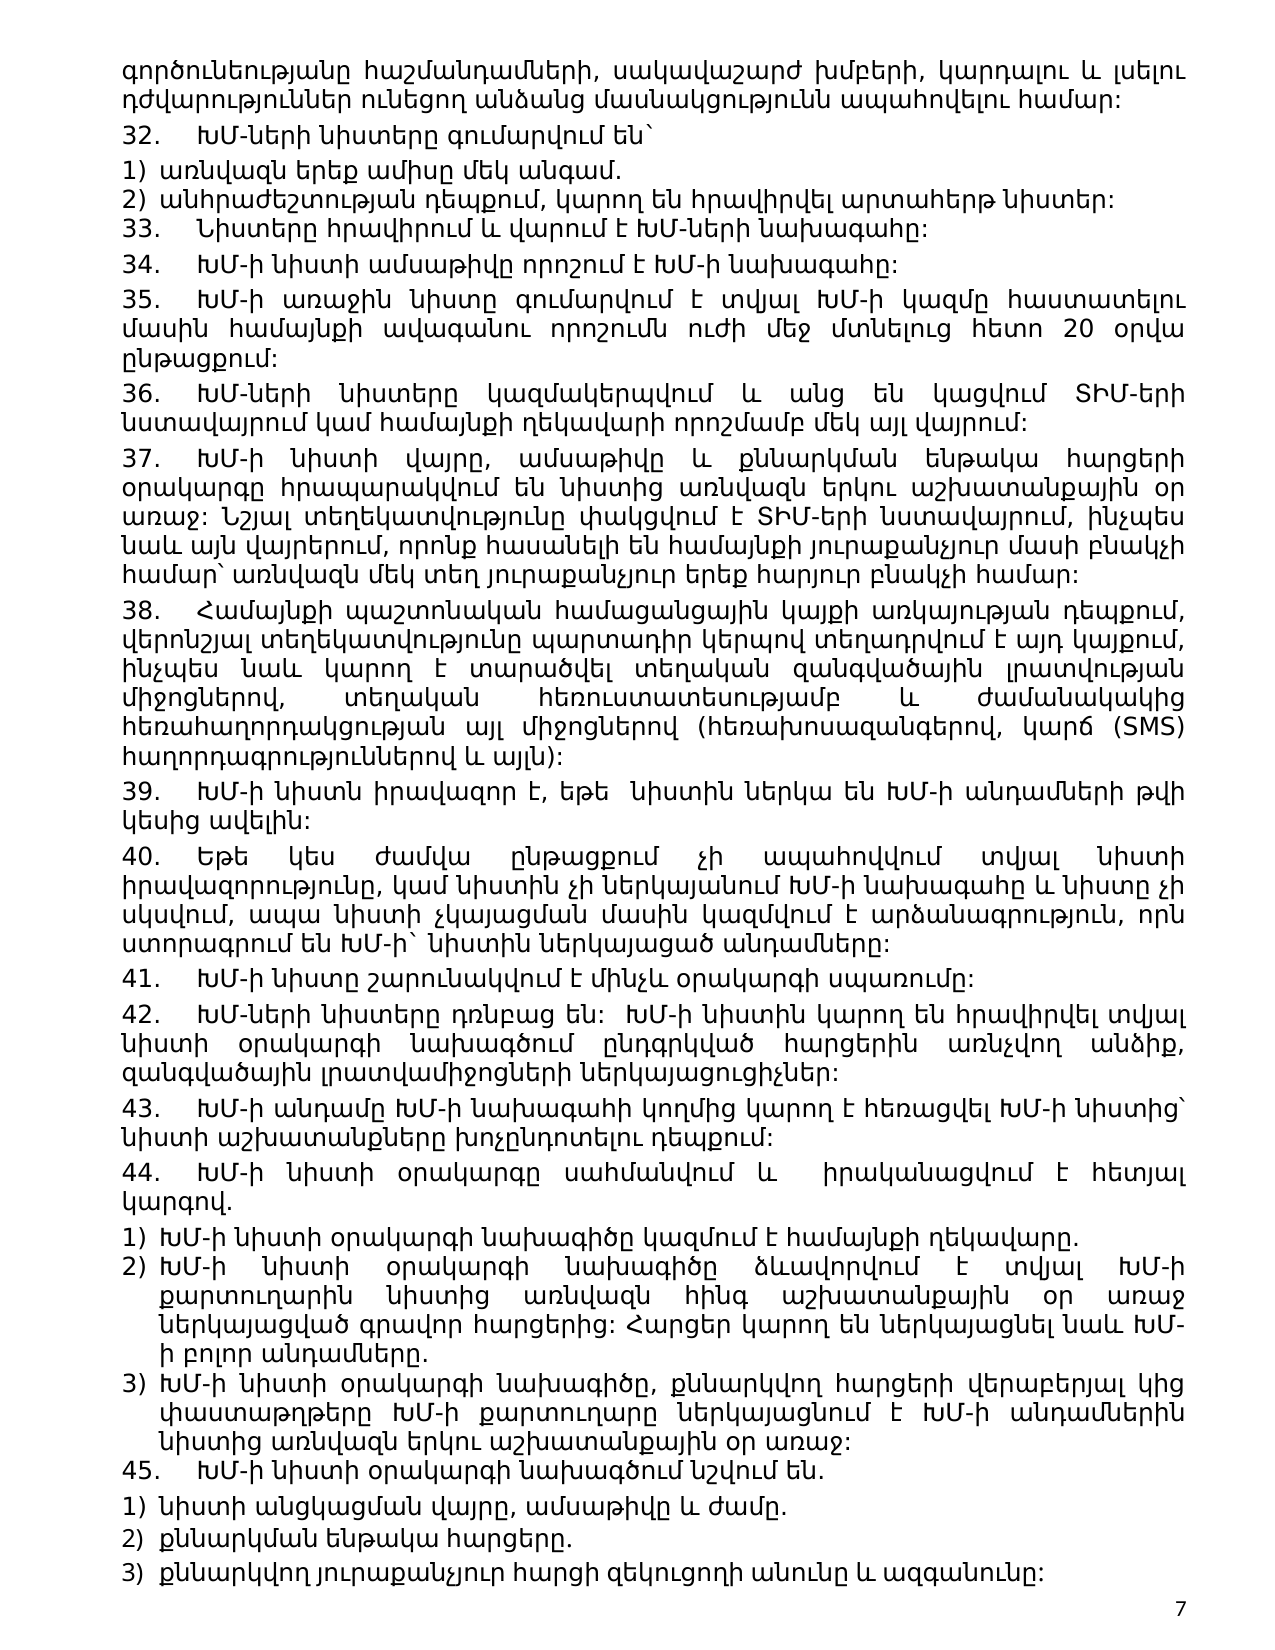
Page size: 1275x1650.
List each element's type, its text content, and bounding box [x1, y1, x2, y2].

list ԽՄ-ի նիստի օրակարգը սահմանվում և իրականացվում է հետյալ կարգով. [121, 1158, 1186, 1217]
list ԽՄ-ի առաջին նիստը գումարվում է տվյալ ԽՄ-ի կազմը հաստատելու մասին համայնքի ավագանու որոշումն ուժի մեջ մտնելուց հետո 20 օրվա ընթացքում: [121, 285, 1186, 373]
list Համայնքի պաշտոնական համացանցային կայքի առկայության դեպքում, վերոնշյալ տեղեկատվությունը պարտադիր կերպով տեղադրվում է այդ կայքում, ինչպես նաև կարող է տարածվել տեղական զանգվածային լրատվության միջոցներով, տեղական հեռուստատեսությամբ և ժամանակակից հեռահաղորդակցության այլ միջոցներով (հեռախոսազանգերով, կարճ (SMS) հաղորդագրություններով և այլն): [121, 596, 1186, 771]
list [121, 56, 1186, 114]
list քննարկվող յուրաքանչյուր հարցի զեկուցողի անունը և ազգանունը: [121, 1555, 1186, 1589]
list ԽՄ-ի նիստը շարունակվում է մինչև օրակարգի սպառումը: [121, 964, 1186, 994]
list ԽՄ-ի նիստի օրակարգի նախագիծը ձևավորվում է տվյալ ԽՄ-ի քարտուղարին նիստից առնվազն հինգ աշխատանքային օր առաջ ներկայացված գրավոր հարցերից: Հարցեր կարող են ներկայացնել նաև ԽՄ-ի բոլոր անդամները. [121, 1252, 1186, 1369]
list քննարկման ենթակա հարցերը. [121, 1521, 1186, 1555]
list ԽՄ-ի նիստի օրակարգի նախագիծը, քննարկվող հարցերի վերաբերյալ կից փաստաթղթերը ԽՄ-ի քարտուղարը ներկայացնում է ԽՄ-ի անդամներին նիստից առնվազն երկու աշխատանքային օր առաջ: [121, 1369, 1186, 1456]
list ԽՄ-ների նիստերը դռնբաց են: ԽՄ-ի նիստին կարող են հրավիրվել տվյալ նիստի օրակարգի նախագծում ընդգրկված հարցերին առնչվող անձիք, զանգվածային լրատվամիջոցների ներկայացուցիչներ: [121, 1000, 1186, 1087]
list ԽՄ-ի նիստն իրավազոր է, եթե նիստին ներկա են ԽՄ-ի անդամների թվի կեսից ավելին: [121, 777, 1186, 835]
list ԽՄ-ի նիստի օրակարգի նախագիծը կազմում է համայնքի ղեկավարը. [121, 1223, 1186, 1252]
list նիստի անցկացման վայրը, ամսաթիվը և ժամը. [121, 1492, 1186, 1521]
list ԽՄ-ի նիստի ամսաթիվը որոշում է ԽՄ-ի նախագահը: [121, 250, 1186, 279]
list Նիստերը հրավիրում և վարում է ԽՄ-ների նախագահը: [121, 214, 1186, 244]
list ԽՄ-ի անդամը ԽՄ-ի նախագահի կողմից կարող է հեռացվել ԽՄ-ի նիստից՝ նիստի աշխատանքները խոչընդոտելու դեպքում: [121, 1094, 1186, 1152]
list ԽՄ-ի նիստի վայրը, ամսաթիվը և քննարկման ենթակա հարցերի օրակարգը հրապարակվում են նիստից առնվազն երկու աշխատանքային օր առաջ: Նշյալ տեղեկատվությունը փակցվում է ՏԻՄ-երի նստավայրում, ինչպես նաև այն վայրերում, որոնք հասանելի են համայնքի յուրաքանչյուր մասի բնակչի համար՝ առնվազն մեկ տեղ յուրաքանչյուր երեք հարյուր բնակչի համար: [121, 444, 1186, 589]
list Եթե կես ժամվա ընթացքում չի ապահովվում տվյալ նիստի իրավազորությունը, կամ նիստին չի ներկայանում ԽՄ-ի նախագահը և նիստը չի սկսվում, ապա նիստի չկայացման մասին կազմվում է արձանագրություն, որն ստորագրում են ԽՄ-ի` նիստին ներկայացած անդամները: [121, 842, 1186, 958]
list անհրաժեշտության դեպքում, կարող են հրավիրվել արտահերթ նիստեր: [121, 185, 1186, 214]
list ԽՄ-ների նիստերը կազմակերպվում և անց են կացվում ՏԻՄ-երի նստավայրում կամ համայնքի ղեկավարի որոշմամբ մեկ այլ վայրում: [121, 379, 1186, 437]
list ԽՄ-ի նիստի օրակարգի նախագծում նշվում են. [121, 1456, 1186, 1485]
list ԽՄ-ների նիստերը գումարվում են` [121, 121, 1186, 150]
list առնվազն երեք ամիսը մեկ անգամ. [121, 156, 1186, 185]
